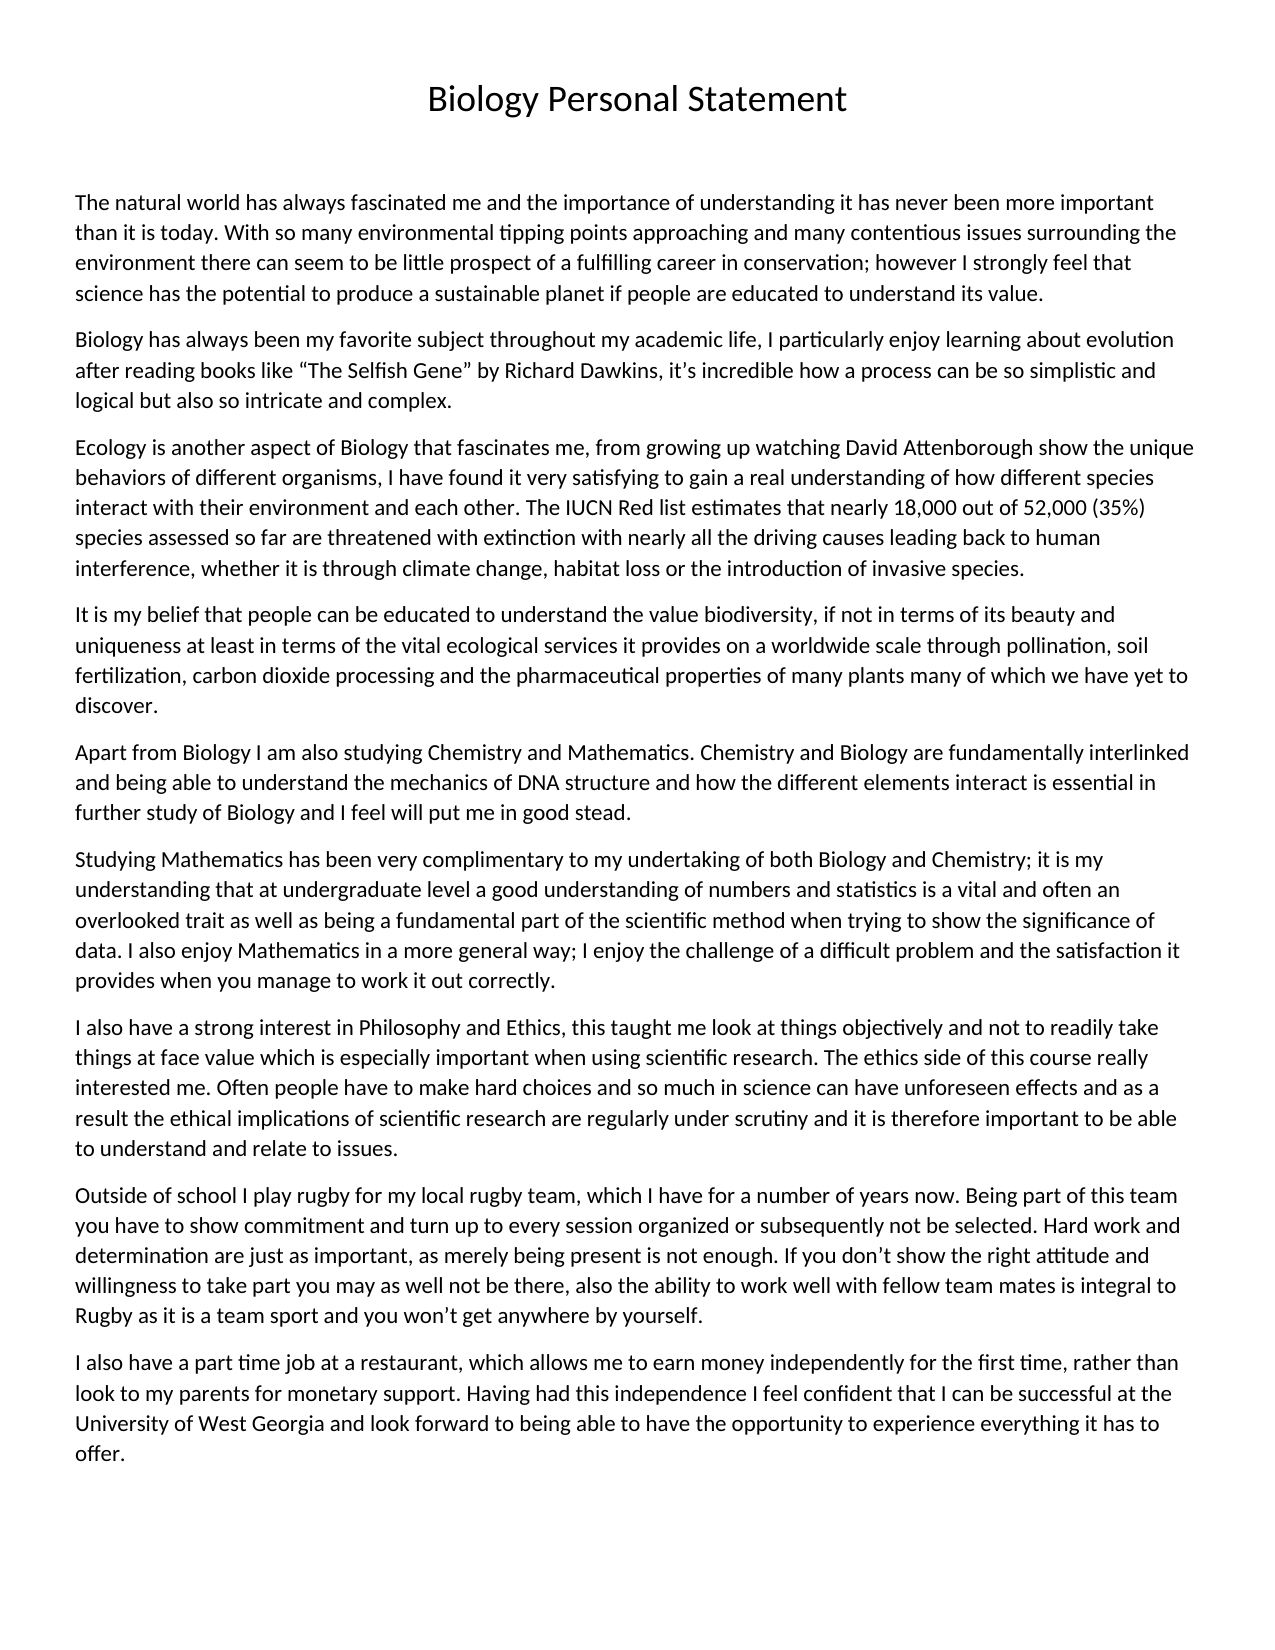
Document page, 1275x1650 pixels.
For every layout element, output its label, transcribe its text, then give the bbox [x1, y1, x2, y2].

text It is my belief that people can be educated to understand the value biodiversity, if not in terms of its beauty and uniqueness at least in terms of the vital ecological services it provides on a worldwide scale through pollination, soil fertilization, carbon dioxide processing and the pharmaceutical properties of many plants many of which we have yet to discover. [75, 601, 1200, 719]
text Outside of school I play rugby for my local rugby team, which I have for a number of years now. Being part of this team you have to show commitment and turn up to every session organized or subsequently not be selected. Hard work and determination are just as important, as merely being present is not enough. If you don’t show the right attitude and willingness to take part you may as well not be there, also the ability to work well with fellow team mates is integral to Rugby as it is a team sport and you won’t get anywhere by yourself. [75, 1181, 1200, 1329]
text The natural world has always fascinated me and the importance of understanding it has never been more important than it is today. With so many environmental tipping points approaching and many contentious issues surrounding the environment there can seem to be little prospect of a fulfilling career in conservation; however I strongly feel that science has the potential to produce a sustainable planet if people are educated to understand its value. [75, 188, 1200, 307]
text Biology Personal Statement [75, 75, 1200, 121]
text Studying Mathematics has been very complimentary to my undertaking of both Biology and Chemistry; it is my understanding that at undergraduate level a good understanding of numbers and statistics is a vital and often an overlooked trait as well as being a fundamental part of the scientific method when trying to show the significance of data. I also enjoy Mathematics in a more general way; I enjoy the challenge of a difficult problem and the satisfaction it provides when you manage to work it out correctly. [75, 845, 1200, 994]
text I also have a part time job at a restaurant, which allows me to earn money independently for the first time, rather than look to my parents for monetary support. Having had this independence I feel confident that I can be successful at the University of West Georgia and look forward to being able to have the opportunity to experience everything it has to offer. [75, 1348, 1200, 1467]
text I also have a strong interest in Philosophy and Ethics, this taught me look at things objectively and not to readily take things at face value which is especially important when using scientific research. The ethics side of this course really interested me. Often people have to make hard choices and so much in science can have unforeseen effects and as a result the ethical implications of scientific research are regularly under scrutiny and it is therefore important to be able to understand and relate to issues. [75, 1013, 1200, 1162]
text Apart from Biology I am also studying Chemistry and Mathematics. Chemistry and Biology are fundamentally interlinked and being able to understand the mechanics of DNA structure and how the different elements interact is essential in further study of Biology and I feel will put me in good stead. [75, 738, 1200, 826]
text Biology has always been my favorite subject throughout my academic life, I particularly enjoy learning about evolution after reading books like “The Selfish Gene” by Richard Dawkins, it’s incredible how a process can be so simplistic and logical but also so intricate and complex. [75, 326, 1200, 414]
text Ecology is another aspect of Biology that fascinates me, from growing up watching David Attenborough show the unique behaviors of different organisms, I have found it very satisfying to gain a real understanding of how different species interact with their environment and each other. The IUCN Red list estimates that nearly 18,000 out of 52,000 (35%) species assessed so far are threatened with extinction with nearly all the driving causes leading back to human interference, whether it is through climate change, habitat loss or the introduction of invasive species. [75, 433, 1200, 582]
